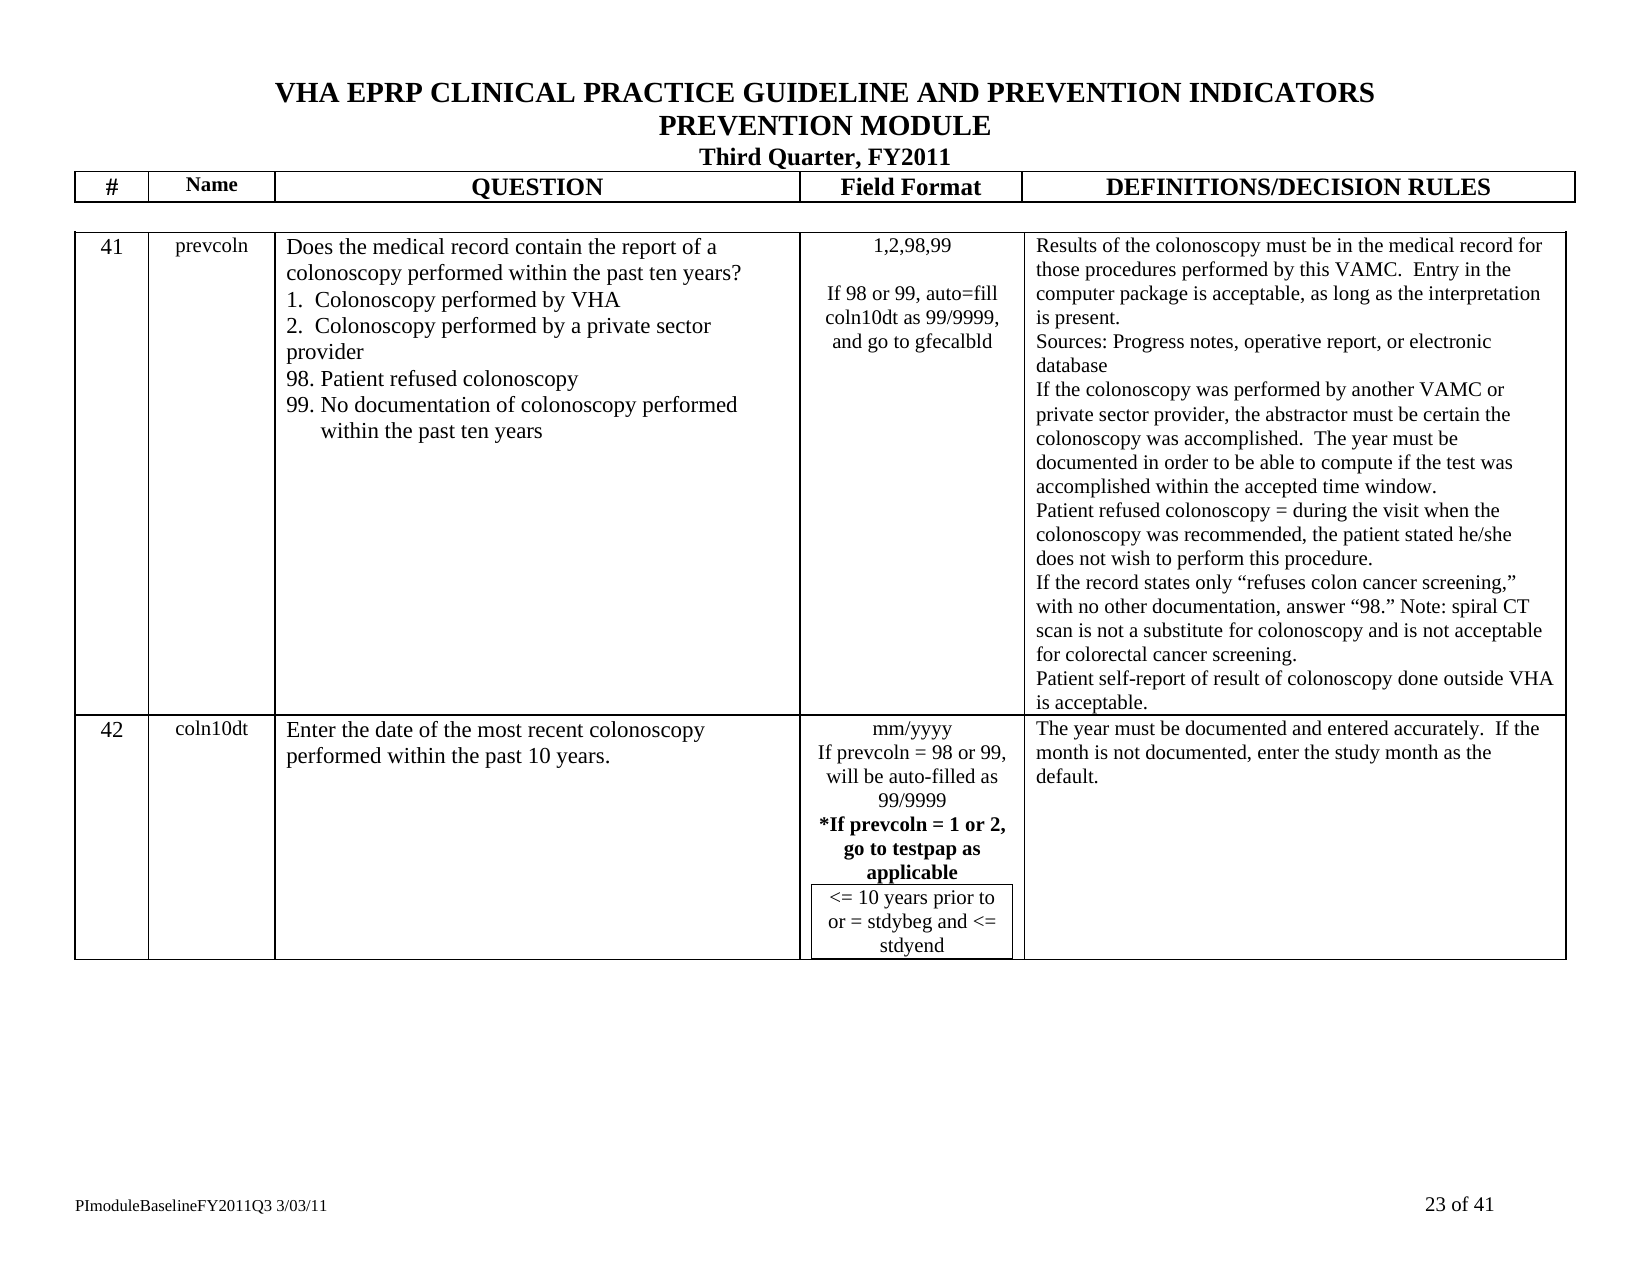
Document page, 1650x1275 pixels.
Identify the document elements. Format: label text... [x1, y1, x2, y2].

table_cell Enter the date of the most recent colonoscopy performed within the past 10 years. [276, 716, 799, 959]
table_cell 1,2,98,99 If 98 or 99, auto=fill coln10dt as 99/9999, and go to gfecalbld [801, 233, 1024, 714]
table_cell The year must be documented and entered accurately. If the month is not documented, enter the study month as the default. [1025, 716, 1565, 959]
table_cell 41 [76, 233, 148, 714]
table_cell coln10dt [149, 716, 274, 959]
table_cell Results of the colonoscopy must be in the medical record for those procedures performed by this VAMC. Entry in the computer package is acceptable, as long as the interpretation is present. Sources: Progress notes, operative report, or electronic database If the colonoscopy was performed by another VAMC or private sector provider, the abstractor must be certain the colonoscopy was accomplished. The year must be documented in order to be able to compute if the test was accomplished within the accepted time window. Patient refused colonoscopy = during the visit when the colonoscopy was recommended, the patient stated he/she does not wish to perform this procedure. If the record states only “refuses colon cancer screening,” with no other documentation, answer “98.” Note: spiral CT scan is not a substitute for colonoscopy and is not acceptable for colorectal cancer screening. Patient self-report of result of colonoscopy done outside VHA is acceptable. [1025, 233, 1565, 714]
table_cell mm/yyyy If prevcoln = 98 or 99, will be auto-filled as 99/9999 *If prevcoln = 1 or 2, go to testpap as applicable [801, 716, 1024, 959]
table_cell Does the medical record contain the report of a colonoscopy performed within the past ten years? 1. Colonoscopy performed by VHA 2. Colonoscopy performed by a private sector provider 98. Patient refused colonoscopy 99. No documentation of colonoscopy performed within the past ten years [276, 233, 799, 714]
table_cell prevcoln [149, 233, 274, 714]
table_cell 42 [76, 716, 148, 959]
